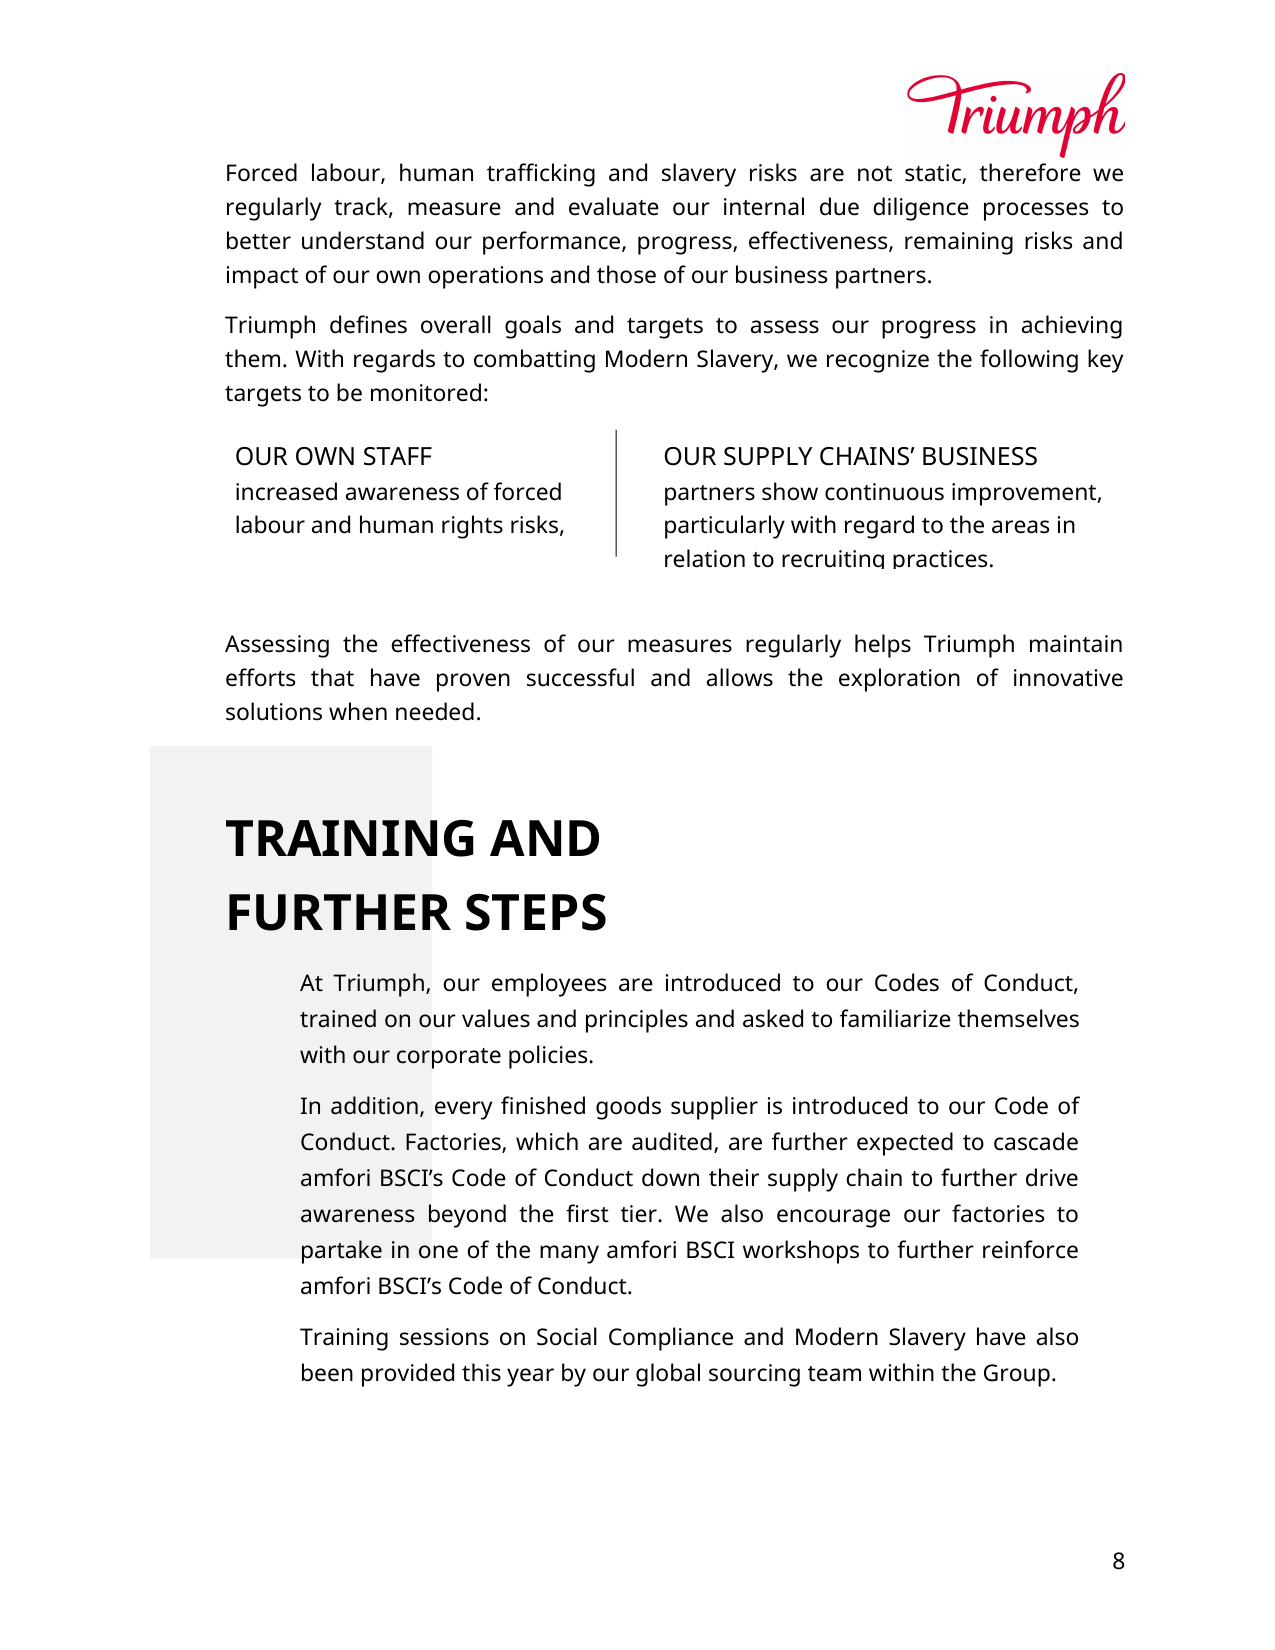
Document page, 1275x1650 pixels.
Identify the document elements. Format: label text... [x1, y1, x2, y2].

text Forced labour, human trafficking and slavery risks are not static, therefore we regularly track, measure and evaluate our internal due diligence processes to better understand our performance, progress, effectiveness, remaining risks and impact of our own operations and those of our business partners. [225, 157, 1125, 290]
text In addition, every finished goods supplier is introduced to our Code of Conduct. Factories, which are audited, are further expected to cascade amfori BSCI’s Code of Conduct down their supply chain to further drive awareness beyond the first tier. We also encourage our factories to partake in one of the many amfori BSCI workshops to further reinforce amfori BSCI’s Code of Conduct. [300, 1090, 1080, 1301]
text Assessing the effectiveness of our measures regularly helps Triumph maintain efforts that have proven successful and allows the exploration of innovative solutions when needed. [225, 628, 1125, 727]
text TRAINING AND FURTHER STEPS [225, 803, 1125, 944]
text Triumph defines overall goals and targets to assess our progress in achieving them. With regards to combatting Modern Slavery, we recognize the following key targets to be monitored: [225, 309, 1125, 408]
text At Triumph, our employees are introduced to our Codes of Conduct, trained on our values and principles and asked to familiarize themselves with our corporate policies. [300, 967, 1080, 1070]
picture [907, 73, 1125, 158]
text Training sessions on Social Compliance and Modern Slavery have also been provided this year by our global sourcing team within the Group. [300, 1321, 1080, 1388]
